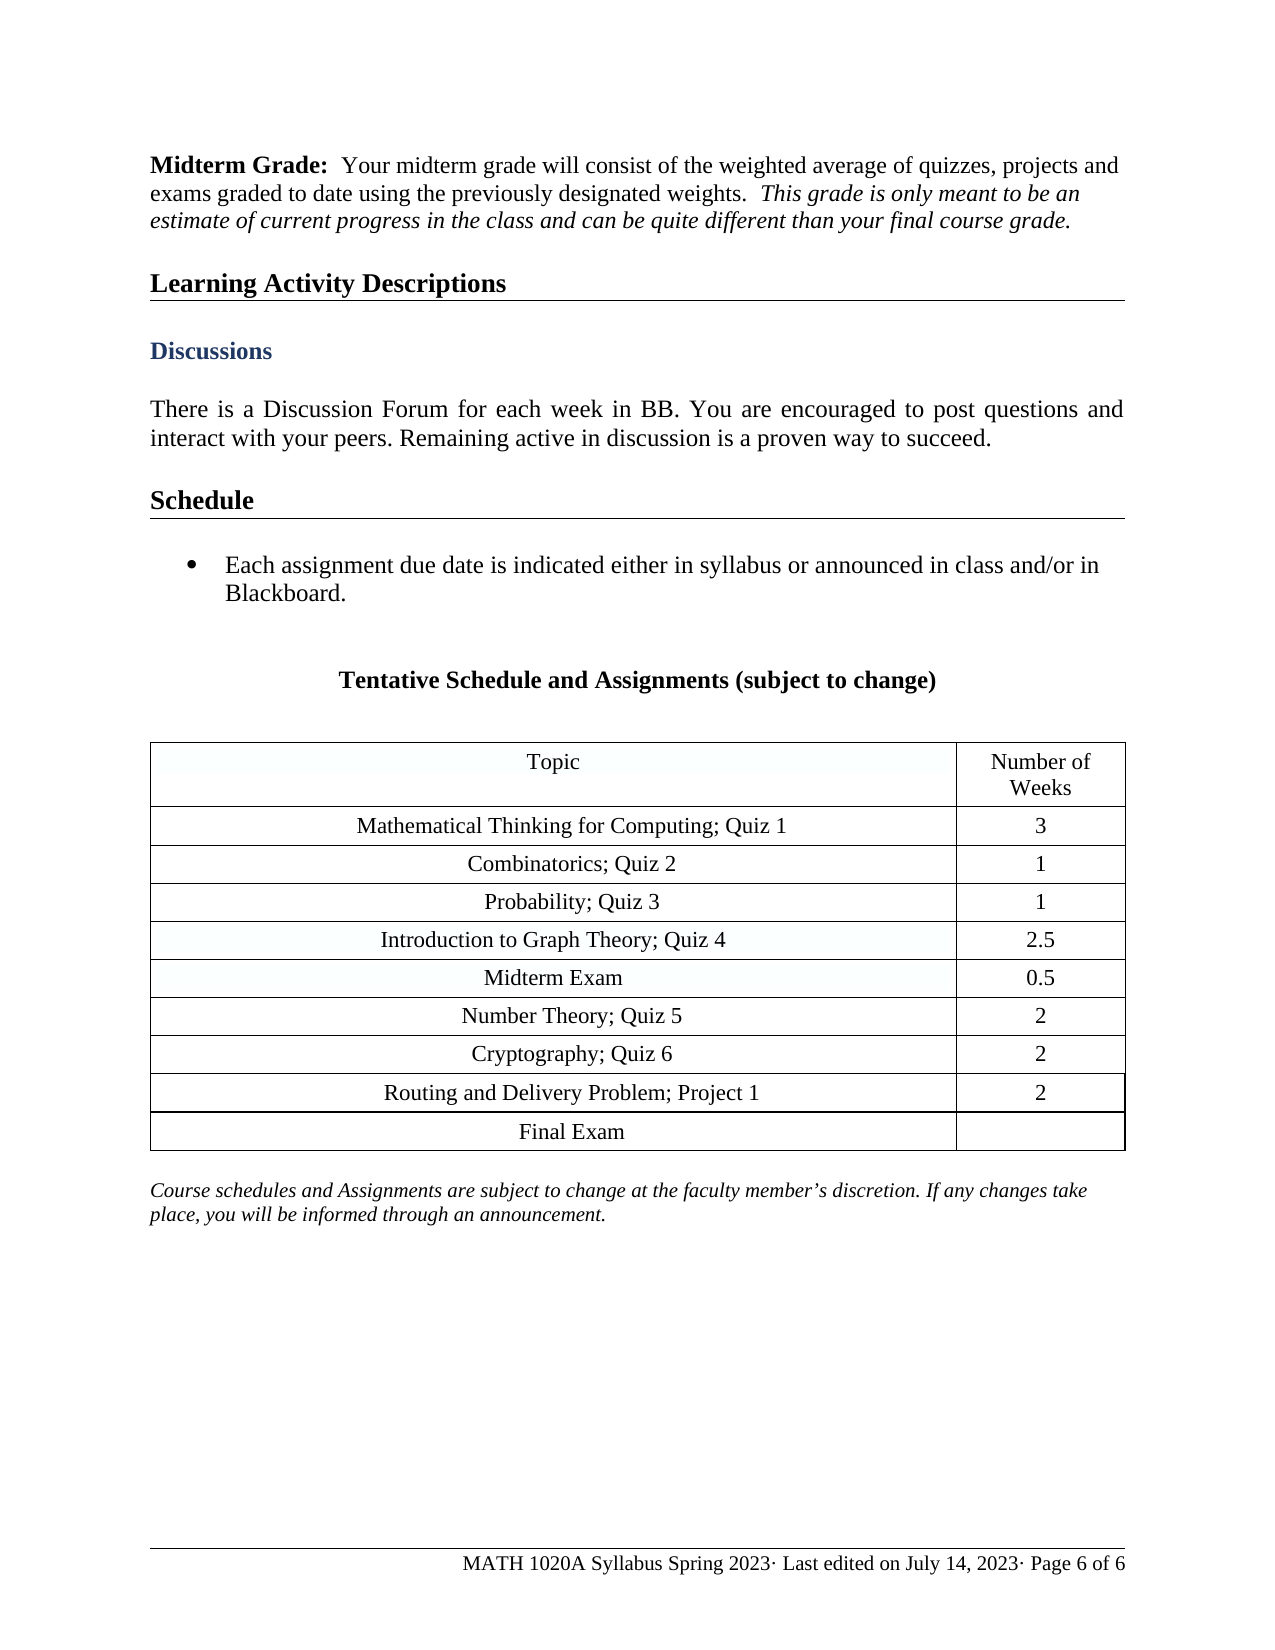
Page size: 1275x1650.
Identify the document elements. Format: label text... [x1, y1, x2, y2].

table_cell 2 [957, 1036, 1125, 1073]
table_header Number of Weeks [957, 743, 1125, 806]
subtitle Learning Activity Descriptions [150, 267, 1125, 300]
subtitle Schedule [150, 484, 1125, 518]
table_cell 1 [957, 846, 1125, 882]
table_header Topic [151, 743, 956, 806]
table_cell Number Theory; Quiz 5 [151, 998, 956, 1034]
table_cell Midterm Exam [151, 960, 956, 997]
text Course schedules and Assignments are subject to change at the faculty member’s discretion. If any changes take place, you will be informed through an announcement. [150, 1178, 1125, 1226]
table_cell Cryptography; Quiz 6 [151, 1036, 956, 1073]
table_cell Routing and Delivery Problem; Project 1 [151, 1074, 956, 1111]
list Each assignment due date is indicated either in syllabus or announced in class and/or in Blackboard. [187, 550, 1125, 607]
table_cell Mathematical Thinking for Computing; Quiz 1 [151, 807, 956, 844]
subtitle Discussions [150, 336, 1125, 365]
table_cell Probability; Quiz 3 [151, 884, 956, 921]
table_cell 2 [957, 1074, 1124, 1111]
table_cell 0.5 [957, 960, 1125, 997]
table_cell 3 [957, 807, 1125, 844]
text Midterm Grade: Your midterm grade will consist of the weighted average of quizzes, projects and exams graded to date using the previously designated weights. This grade is only meant to be an estimate of current progress in the class and can be quite different than your final course grade. [150, 150, 1125, 234]
table_cell 2.5 [957, 922, 1125, 958]
text There is a Discussion Forum for each week in BB. You are encouraged to post questions and interact with your peers. Remaining active in discussion is a proven way to succeed. [150, 394, 1125, 451]
table_cell Introduction to Graph Theory; Quiz 4 [151, 922, 956, 958]
table_cell Combinatorics; Quiz 2 [151, 846, 956, 882]
table_cell 2 [957, 998, 1125, 1034]
table_cell 1 [957, 884, 1125, 921]
table_cell Final Exam [151, 1113, 956, 1150]
text Tentative Schedule and Assignments (subject to change) [150, 665, 1125, 693]
table_cell [957, 1113, 1124, 1150]
